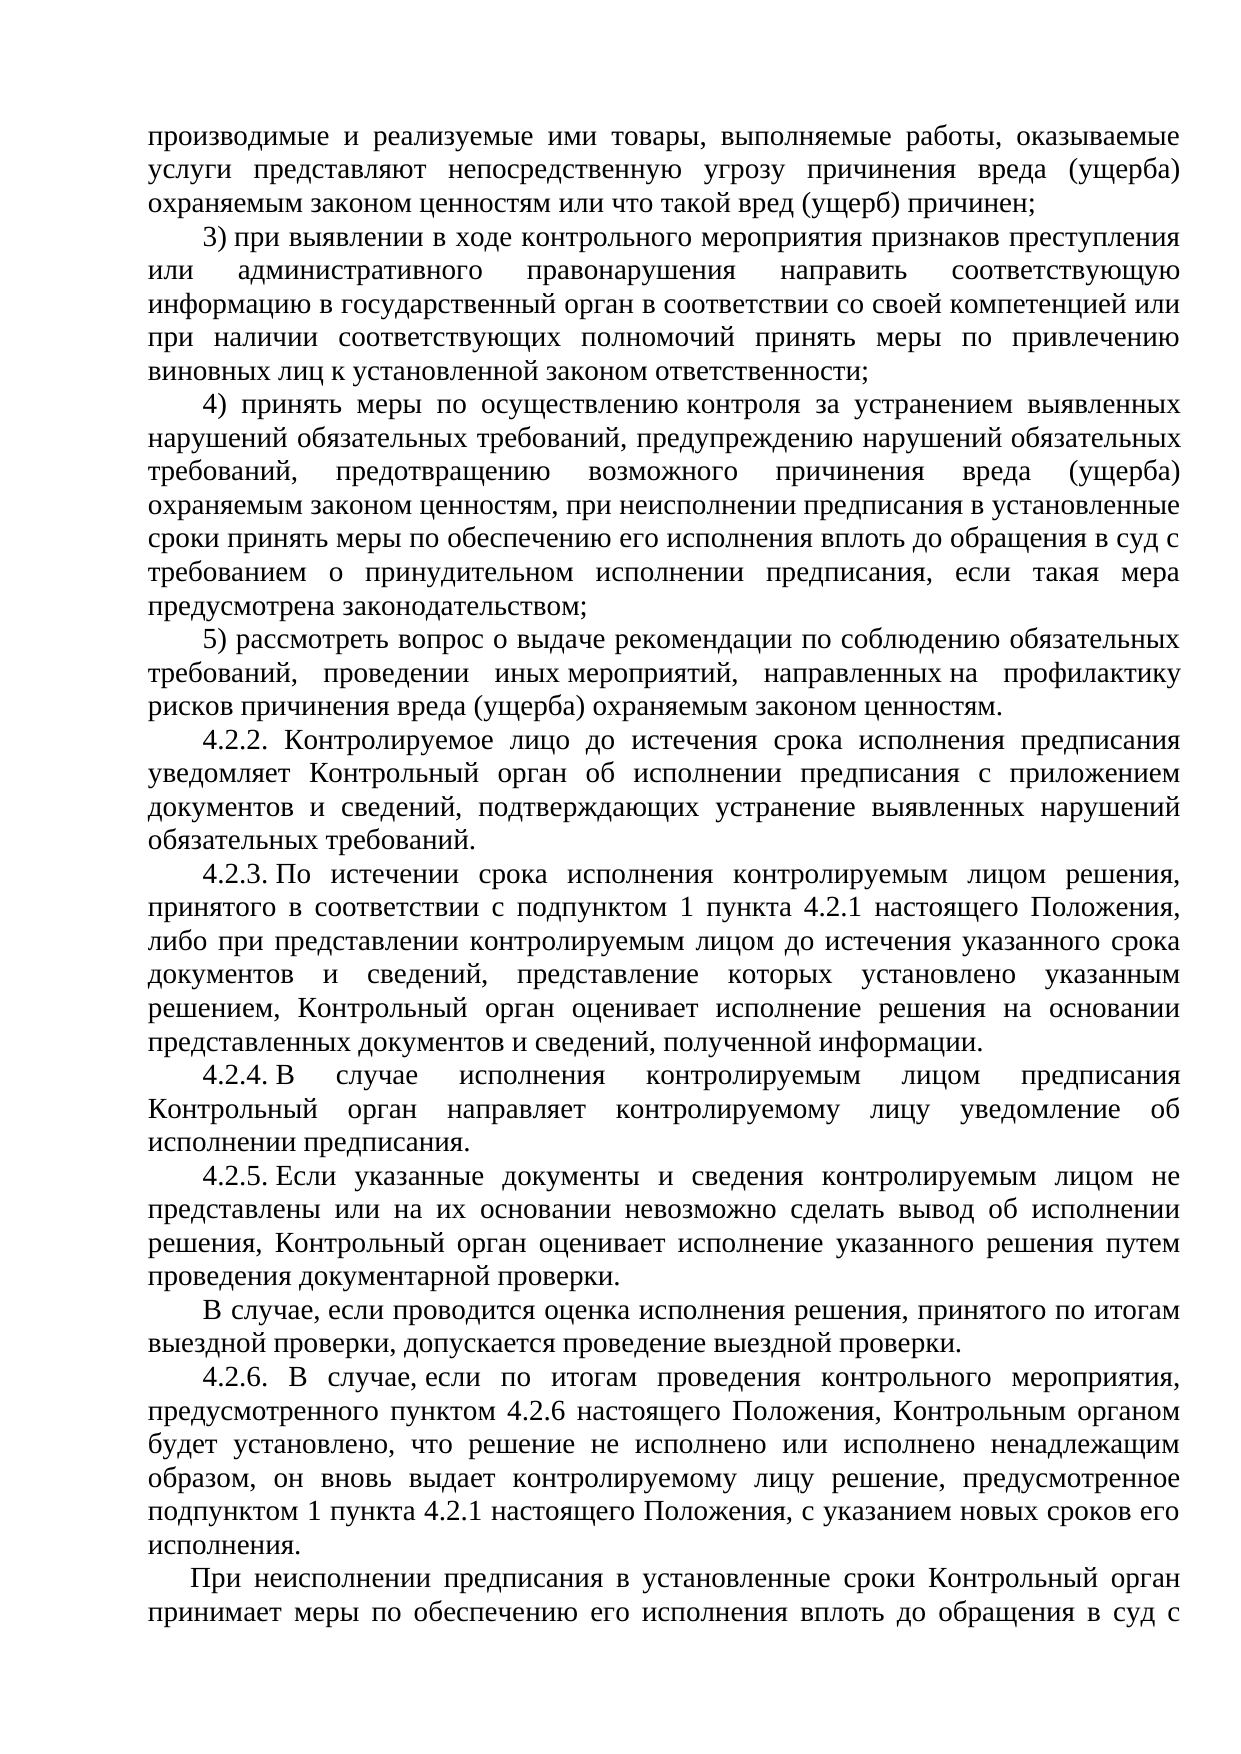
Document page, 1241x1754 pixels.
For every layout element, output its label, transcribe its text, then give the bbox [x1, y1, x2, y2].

text В случае, если проводится оценка исполнения решения, принятого по итогам выездной проверки, допускается проведение выездной проверки. [148, 1292, 1181, 1359]
text 4.2.6. В случае, если по итогам проведения контрольного мероприятия, предусмотренного пунктом 4.2.6 настоящего Положения, Контрольным органом будет установлено, что решение не исполнено или исполнено ненадлежащим образом, он вновь выдает контролируемому лицу решение, предусмотренное подпунктом 1 пункта 4.2.1 настоящего Положения, с указанием новых сроков его исполнения. [148, 1359, 1181, 1560]
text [148, 118, 1181, 219]
text 4) принять меры по осуществлению контроля за устранением выявленных нарушений обязательных требований, предупреждению нарушений обязательных требований, предотвращению возможного причинения вреда (ущерба) охраняемым законом ценностям, при неисполнении предписания в установленные сроки принять меры по обеспечению его исполнения вплоть до обращения в суд с требованием о принудительном исполнении предписания, если такая мера предусмотрена законодательством; [148, 386, 1181, 621]
text 4.2.2. Контролируемое лицо до истечения срока исполнения предписания уведомляет Контрольный орган об исполнении предписания с приложением документов и сведений, подтверждающих устранение выявленных нарушений обязательных требований. [148, 722, 1181, 856]
text 4.2.4. В случае исполнения контролируемым лицом предписания Контрольный орган направляет контролируемому лицу уведомление об исполнении предписания. [148, 1057, 1181, 1158]
text 4.2.5. Если указанные документы и сведения контролируемым лицом не представлены или на их основании невозможно сделать вывод об исполнении решения, Контрольный орган оценивает исполнение указанного решения путем проведения документарной проверки. [148, 1158, 1181, 1292]
text 3) при выявлении в ходе контрольного мероприятия признаков преступления или административного правонарушения направить соответствующую информацию в государственный орган в соответствии со своей компетенцией или при наличии соответствующих полномочий принять меры по привлечению виновных лиц к установленной законом ответственности; [148, 219, 1181, 386]
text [148, 1560, 1181, 1627]
text 4.2.3. По истечении срока исполнения контролируемым лицом решения, принятого в соответствии с подпунктом 1 пункта 4.2.1 настоящего Положения, либо при представлении контролируемым лицом до истечения указанного срока документов и сведений, представление которых установлено указанным решением, Контрольный орган оценивает исполнение решения на основании представленных документов и сведений, полученной информации. [148, 856, 1181, 1057]
text 5) рассмотреть вопрос о выдаче рекомендации по соблюдению обязательных требований, проведении иных мероприятий, направленных на профилактику рисков причинения вреда (ущерба) охраняемым законом ценностям. [148, 621, 1181, 722]
